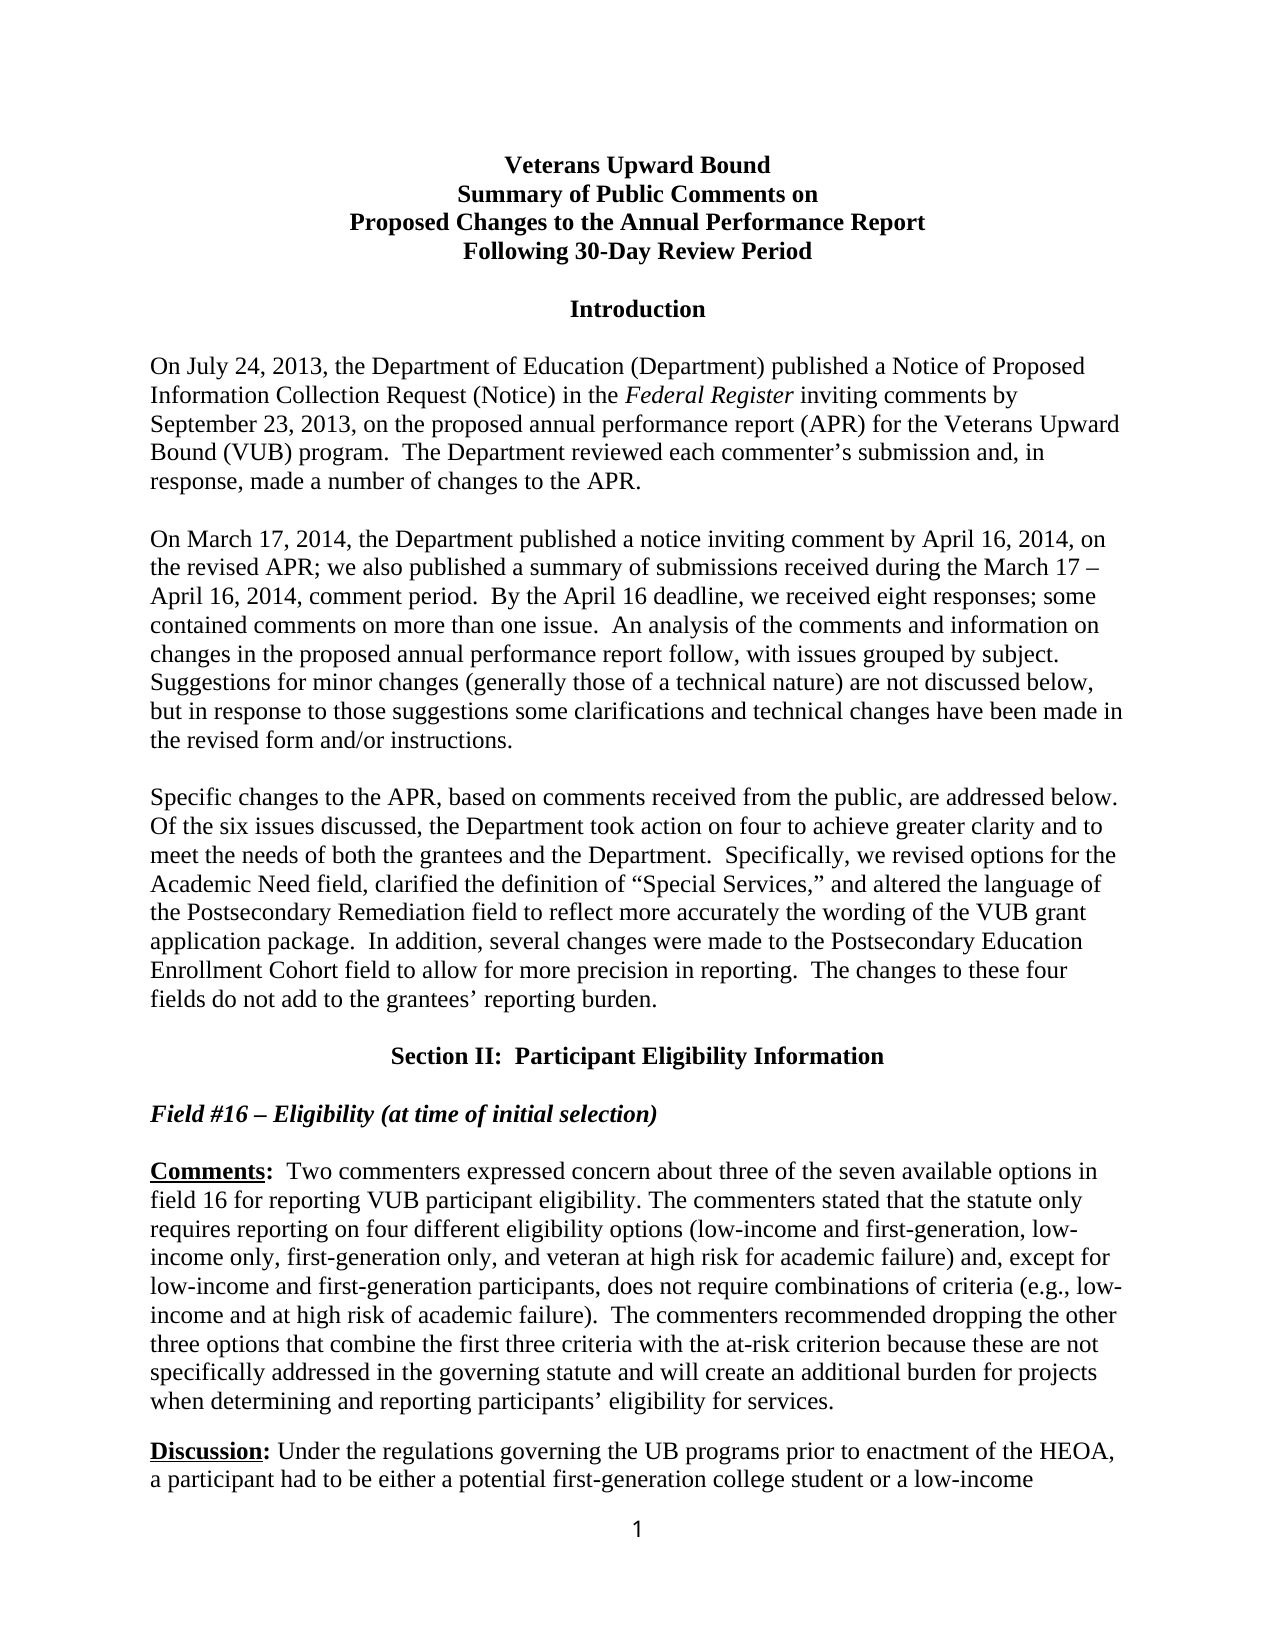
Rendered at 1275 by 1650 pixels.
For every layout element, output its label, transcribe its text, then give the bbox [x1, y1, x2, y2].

text Comments: Two commenters expressed concern about three of the seven available options in field 16 for reporting VUB participant eligibility. The commenters stated that the statute only requires reporting on four different eligibility options (low-income and first-generation, low-income only, first-generation only, and veteran at high risk for academic failure) and, except for low-income and first-generation participants, does not require combinations of criteria (e.g., low-income and at high risk of academic failure). The commenters recommended dropping the other three options that combine the first three criteria with the at-risk criterion because these are not specifically addressed in the governing statute and will create an additional burden for projects when determining and reporting participants’ eligibility for services. [150, 1156, 1125, 1415]
text Following 30-Day Review Period [150, 236, 1125, 265]
text Introduction [150, 294, 1125, 322]
text Proposed Changes to the Annual Performance Report [150, 207, 1125, 236]
text Specific changes to the APR, based on comments received from the public, are addressed below. Of the six issues discussed, the Department took action on four to achieve greater clarity and to meet the needs of both the grantees and the Department. Specifically, we revised options for the Academic Need field, clarified the definition of “Special Services,” and altered the language of the Postsecondary Remediation field to reflect more accurately the wording of the VUB grant application package. In addition, several changes were made to the Postsecondary Education Enrollment Cohort field to allow for more precision in reporting. The changes to these four fields do not add to the grantees’ reporting burden. [150, 782, 1125, 1012]
text On March 17, 2014, the Department published a notice inviting comment by April 16, 2014, on the revised APR; we also published a summary of submissions received during the March 17 – April 16, 2014, comment period. By the April 16 deadline, we received eight responses; some contained comments on more than one issue. An analysis of the comments and information on changes in the proposed annual performance report follow, with issues grouped by subject. Suggestions for minor changes (generally those of a technical nature) are not discussed below, but in response to those suggestions some clarifications and technical changes have been made in the revised form and/or instructions. [150, 524, 1125, 754]
text On July 24, 2013, the Department of Education (Department) published a Notice of Proposed Information Collection Request (Notice) in the Federal Register inviting comments by September 23, 2013, on the proposed annual performance report (APR) for the Veterans Upward Bound (VUB) program. The Department reviewed each commenter’s submission and, in response, made a number of changes to the APR. [150, 351, 1125, 495]
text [150, 1436, 1125, 1493]
text Veterans Upward Bound [150, 150, 1125, 179]
text Section II: Participant Eligibility Information [150, 1041, 1125, 1070]
text Field #16 – Eligibility (at time of initial selection) [150, 1099, 1125, 1127]
text Summary of Public Comments on [150, 179, 1125, 207]
